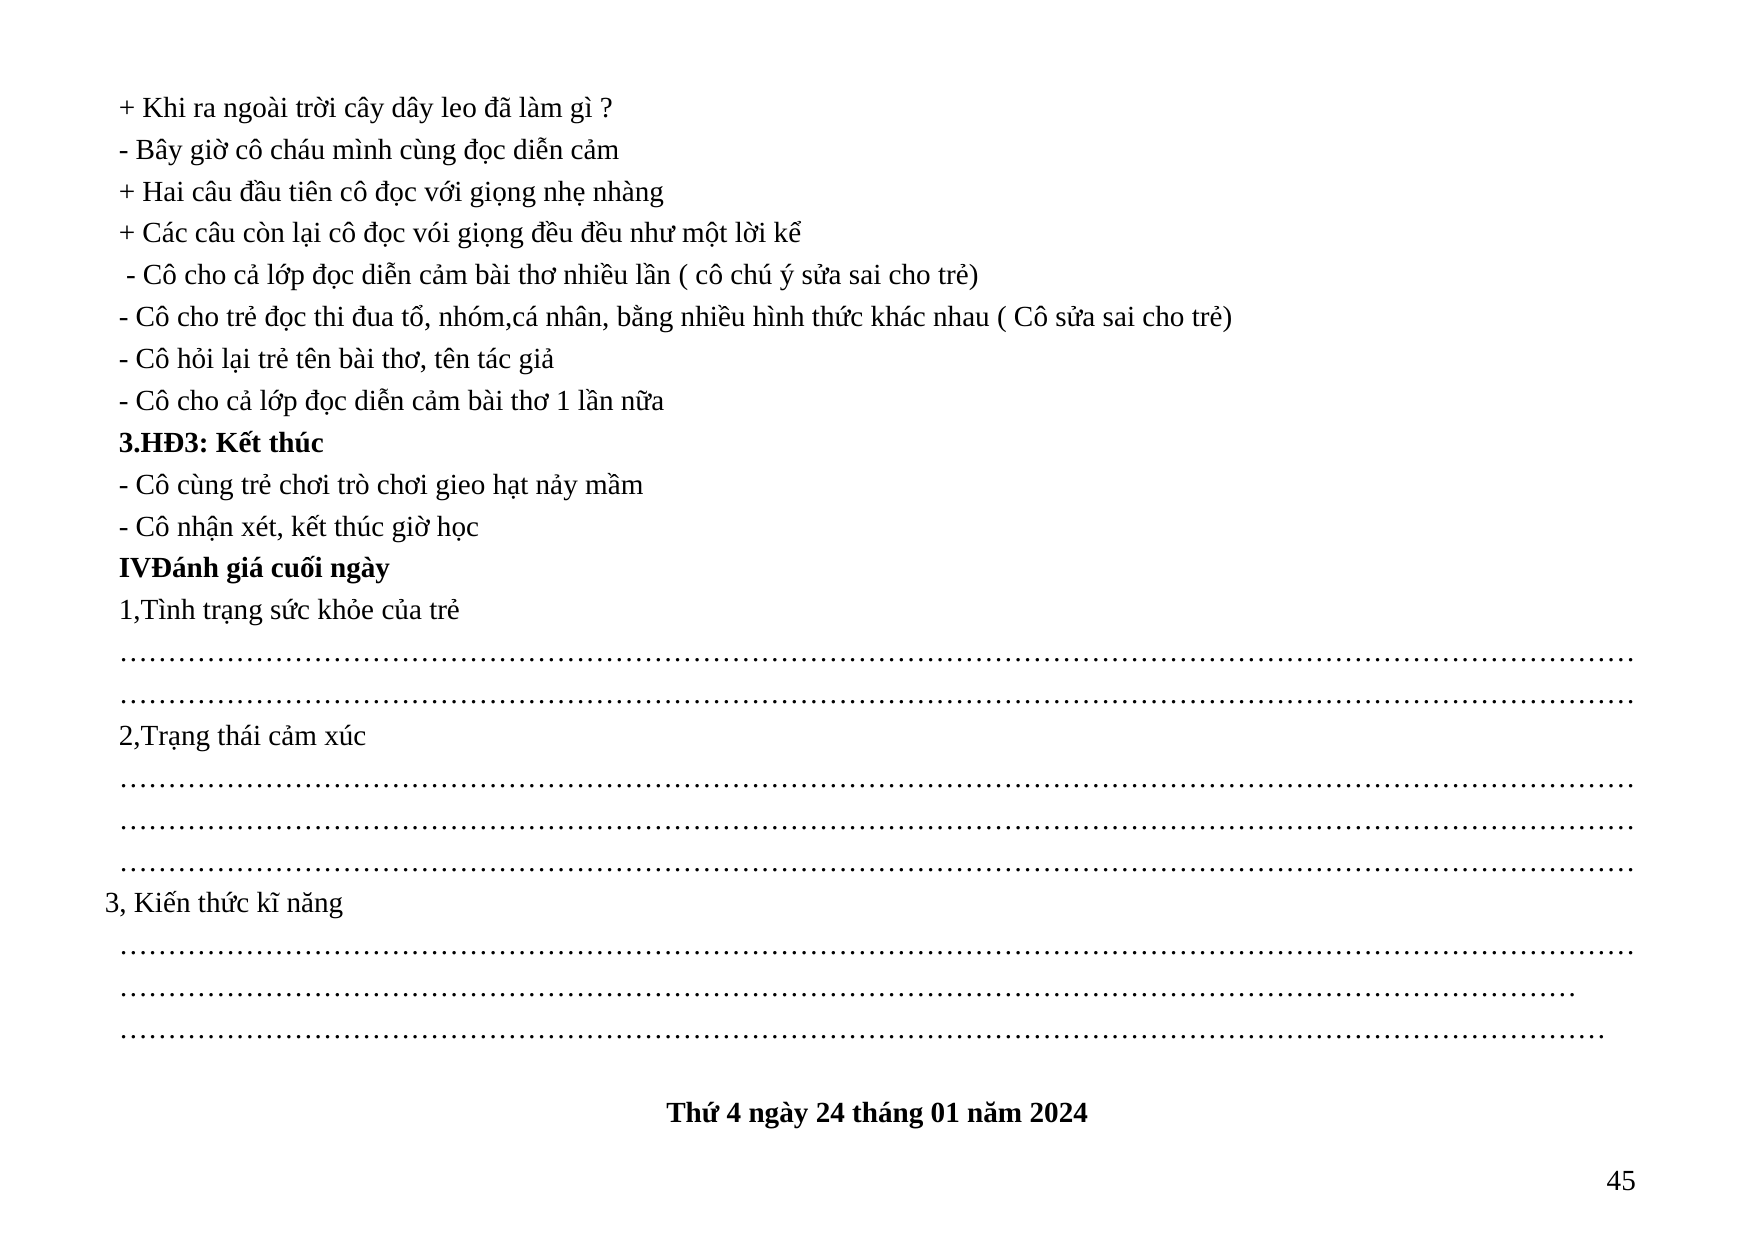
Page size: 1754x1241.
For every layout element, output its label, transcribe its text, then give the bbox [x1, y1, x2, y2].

text 3.HĐ3: Kết thúc [118, 425, 1635, 458]
text 2,Trạng thái cảm xúc [118, 718, 1635, 752]
text 3, Kiến thức kĩ năng [104, 886, 1635, 919]
text ………………………………………………………………………………………………………………………………………… [118, 844, 1635, 877]
text …………………………………………………………………………………………………………………………………………………………………………………………………………………………………………………………………………………… [118, 634, 1635, 710]
text - Cô nhận xét, kết thúc giờ học [118, 509, 1635, 542]
text ………………………………………………………………………………………………………………………………………… [118, 760, 1635, 793]
text + Hai câu đầu tiên cô đọc với giọng nhẹ nhàng [118, 174, 1635, 207]
text - Cô hỏi lại trẻ tên bài thơ, tên tác giả [118, 341, 1635, 375]
text - Cô cho trẻ đọc thi đua tổ, nhóm,cá nhân, bằng nhiều hình thức khác nhau ( Cô sửa sai cho trẻ) [118, 299, 1635, 333]
text ………………………………………………………………………………………………………………………………………… [118, 802, 1635, 835]
text ………………………………………………………………………………………………………………………………………… [118, 927, 1635, 961]
text + Khi ra ngoài trời cây dây leo đã làm gì ? [118, 90, 1635, 123]
text ……………………………………………………………………………………………………………………………………… [118, 1011, 1635, 1045]
text - Cô cho cả lớp đọc diễn cảm bài thơ 1 lần nữa [118, 383, 1635, 417]
text IVĐánh giá cuối ngày [118, 551, 1635, 584]
text - Cô cùng trẻ chơi trò chơi gieo hạt nảy mầm [118, 467, 1635, 500]
text …………………………………………………………………………………………………………………………………… [118, 969, 1635, 1003]
text - Bây giờ cô cháu mình cùng đọc diễn cảm [118, 132, 1635, 165]
text Thứ 4 ngày 24 tháng 01 năm 2024 [118, 1095, 1635, 1128]
text 1,Tình trạng sức khỏe của trẻ [118, 592, 1635, 626]
text - Cô cho cả lớp đọc diễn cảm bài thơ nhiều lần ( cô chú ý sửa sai cho trẻ) [118, 257, 1635, 291]
text + Các câu còn lại cô đọc vói giọng đều đều như một lời kể [118, 216, 1635, 249]
